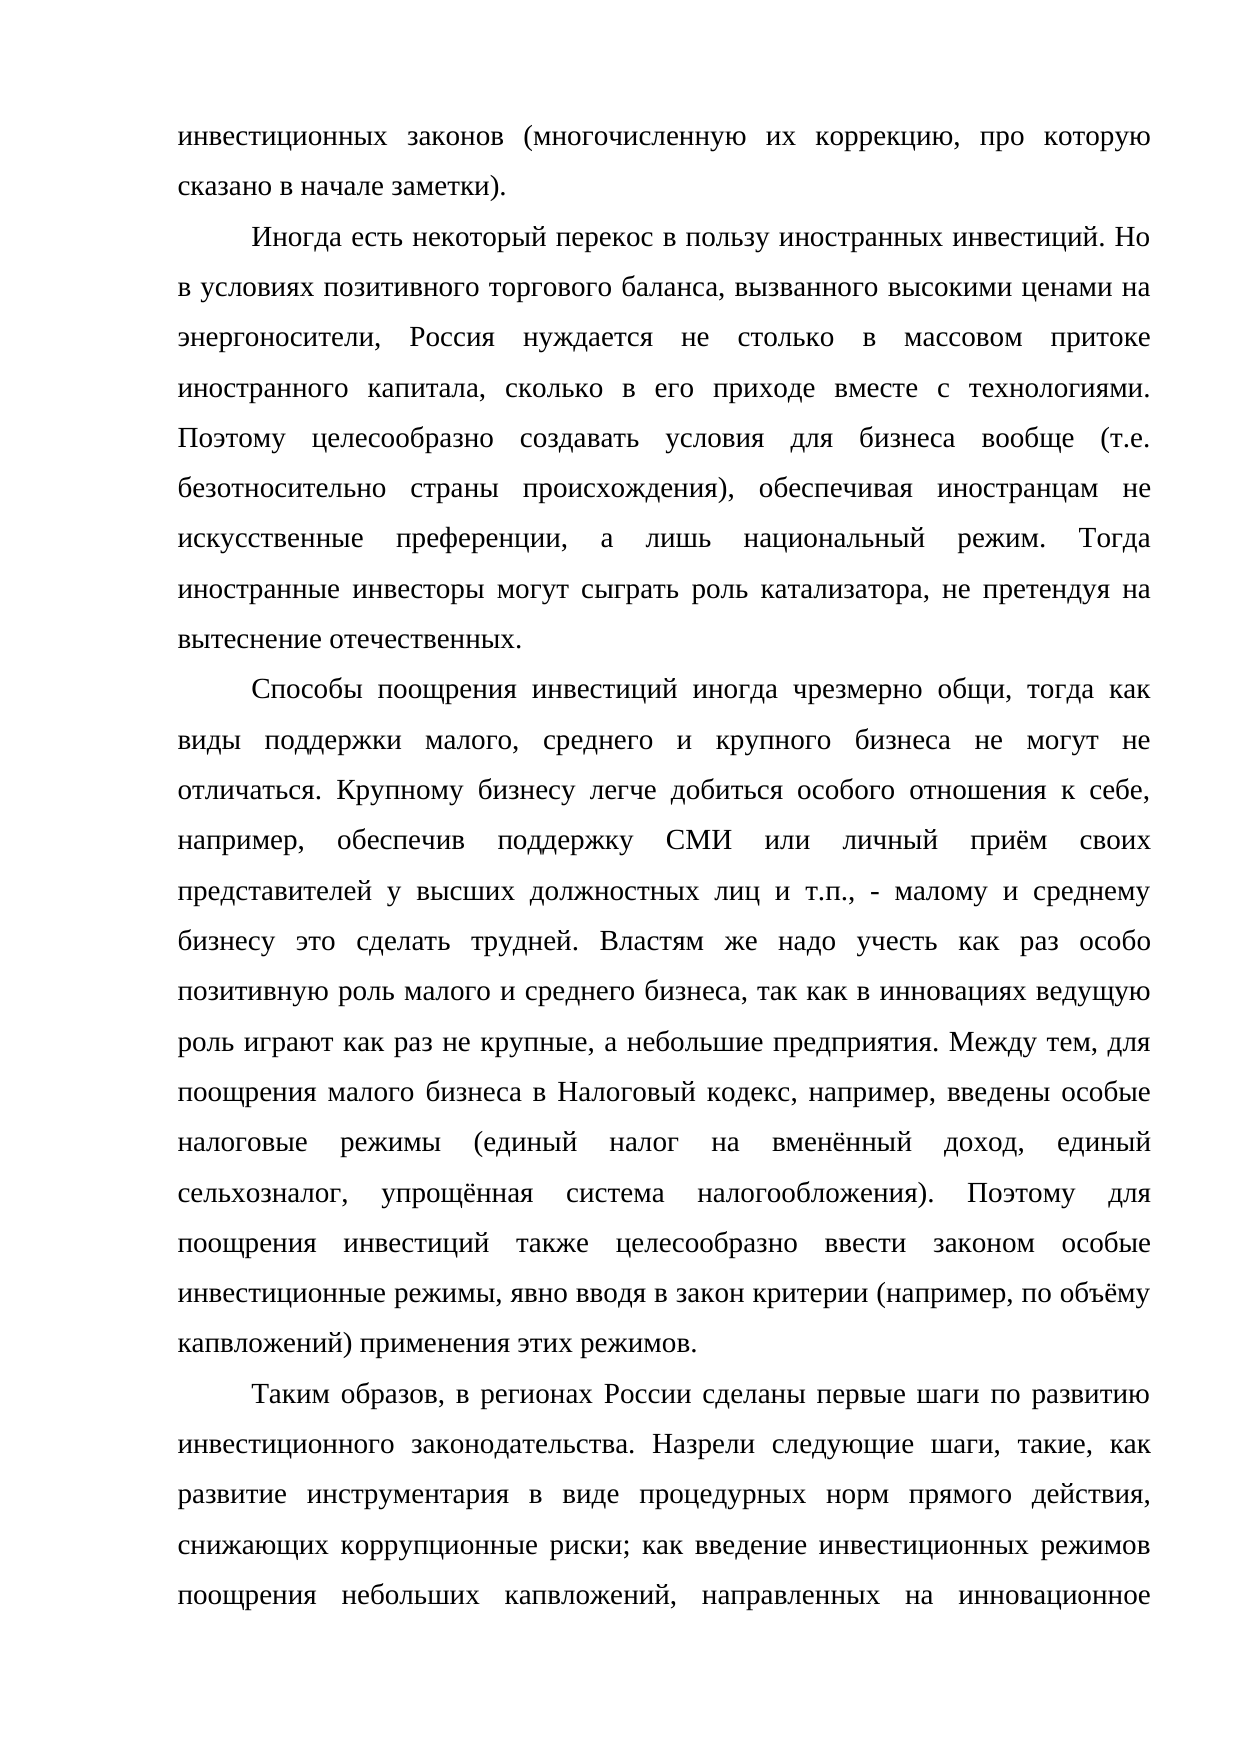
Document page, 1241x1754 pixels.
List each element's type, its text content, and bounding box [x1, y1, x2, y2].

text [177, 118, 1152, 202]
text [177, 1376, 1152, 1611]
text Способы поощрения инвестиций иногда чрезмерно общи, тогда как виды поддержки малого, среднего и крупного бизнеса не могут не отличаться. Крупному бизнесу легче добиться особого отношения к себе, например, обеспечив поддержку СМИ или личный приём своих представителей у высших должностных лиц и т.п., - малому и среднему бизнесу это сделать трудней. Властям же надо учесть как раз особо позитивную роль малого и среднего бизнеса, так как в инновациях ведущую роль играют как раз не крупные, а небольшие предприятия. Между тем, для поощрения малого бизнеса в Налоговый кодекс, например, введены особые налоговые режимы (единый налог на вменённый доход, единый сельхозналог, упрощённая система налогообложения). Поэтому для поощрения инвестиций также целесообразно ввести законом особые инвестиционные режимы, явно вводя в закон критерии (например, по объёму капвложений) применения этих режимов. [177, 672, 1152, 1359]
text Иногда есть некоторый перекос в пользу иностранных инвестиций. Но в условиях позитивного торгового баланса, вызванного высокими ценами на энергоносители, Россия нуждается не столько в массовом притоке иностранного капитала, сколько в его приходе вместе с технологиями. Поэтому целесообразно создавать условия для бизнеса вообще (т.е. безотносительно страны происхождения), обеспечивая иностранцам не искусственные преференции, а лишь национальный режим. Тогда иностранные инвесторы могут сыграть роль катализатора, не претендуя на вытеснение отечественных. [177, 219, 1152, 655]
